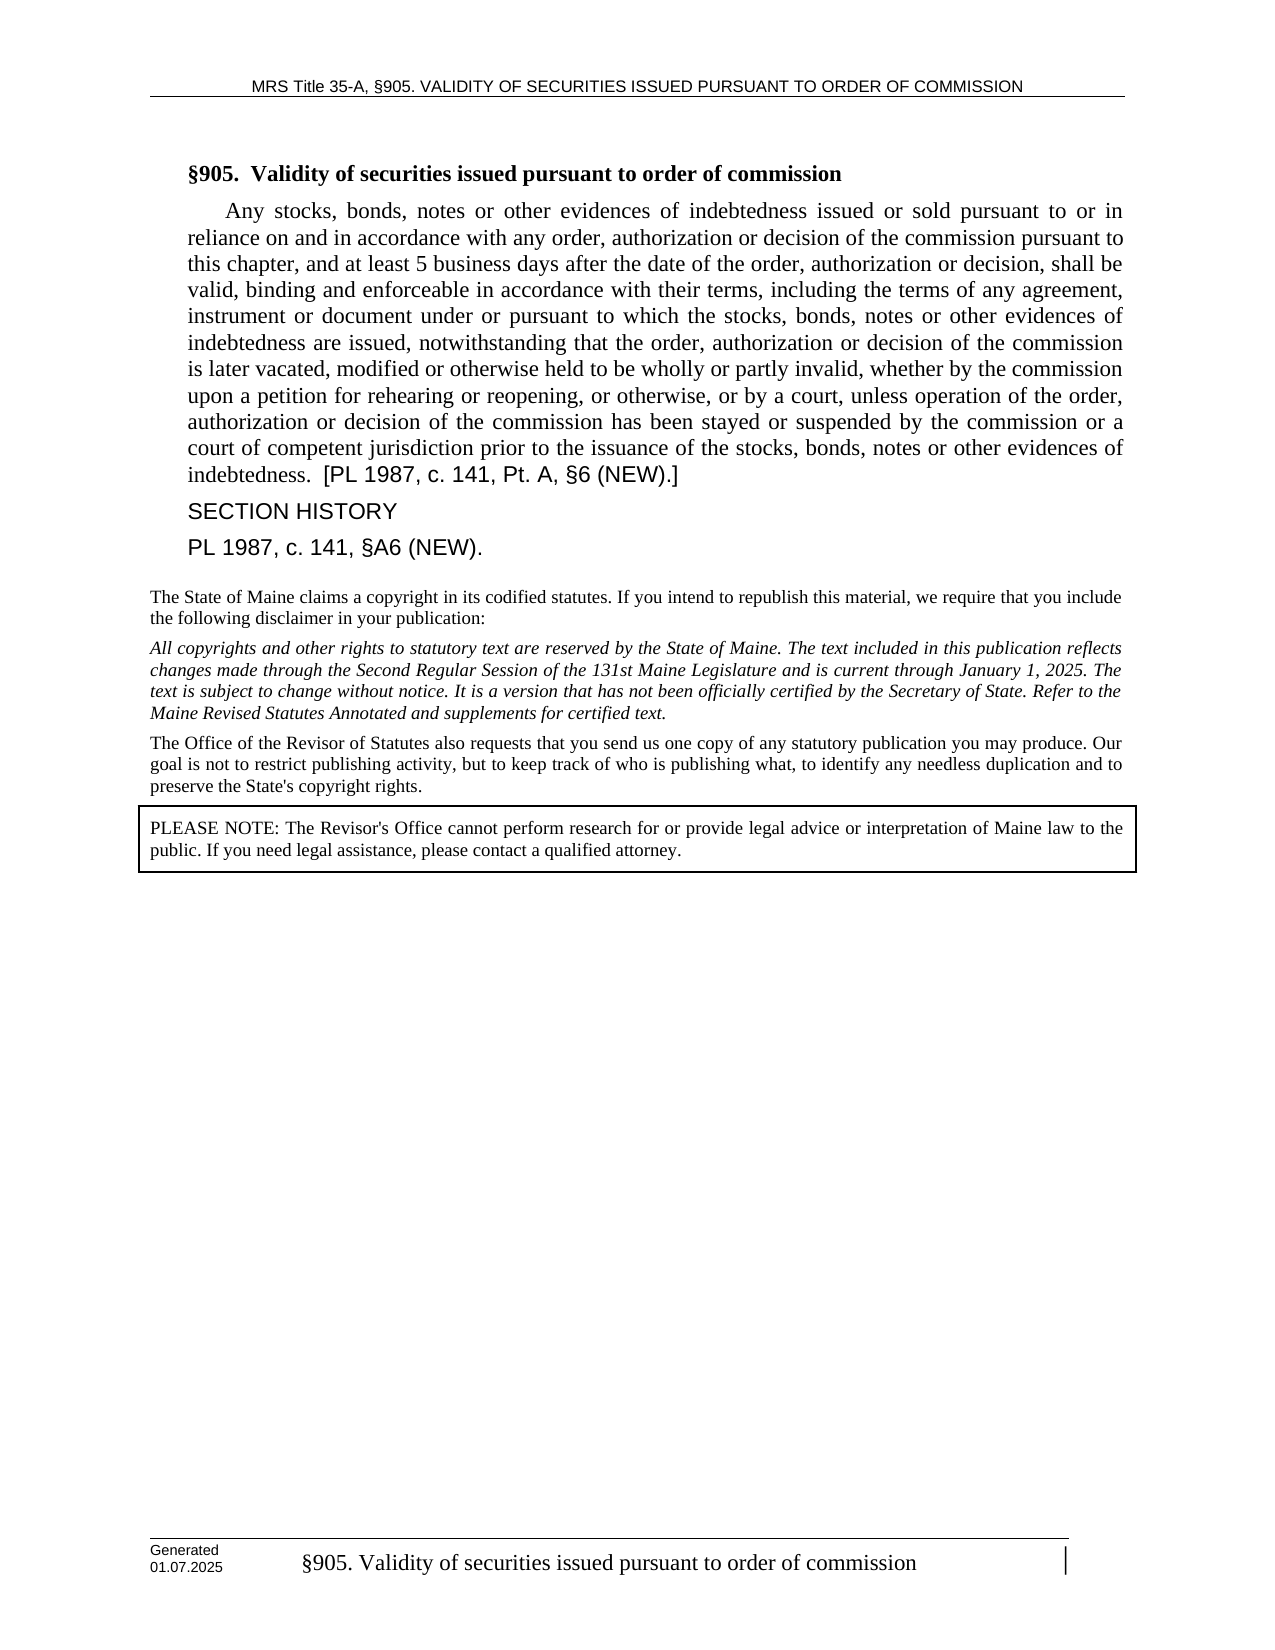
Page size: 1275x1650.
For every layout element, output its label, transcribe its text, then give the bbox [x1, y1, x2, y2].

text §905. Validity of securities issued pursuant to order of commission [187, 160, 1125, 187]
text SECTION HISTORY [187, 498, 1125, 524]
text The State of Maine claims a copyright in its codified statutes. If you intend to republish this material, we require that you include the following disclaimer in your publication: [150, 586, 1125, 629]
text All copyrights and other rights to statutory text are reserved by the State of Maine. The text included in this publication reflects changes made through the Second Regular Session of the 131st Maine Legislature and is current through January 1, 2025 . The text is subject to change without notice. It is a version that has not been officially certified by the Secretary of State. Refer to the Maine Revised Statutes Annotated and supplements for certified text. [150, 637, 1125, 723]
text PLEASE NOTE: The Revisor's Office cannot perform research for or provide legal advice or interpretation of Maine law to the public. If you need legal assistance, please contact a qualified attorney. [140, 807, 1135, 871]
text The Office of the Revisor of Statutes also requests that you send us one copy of any statutory publication you may produce. Our goal is not to restrict publishing activity, but to keep track of who is publishing what, to identify any needless duplication and to preserve the State's copyright rights. [150, 732, 1125, 796]
text PL 1987, c. 141, §A6 (NEW). [187, 534, 1125, 561]
text Any stocks, bonds, notes or other evidences of indebtedness issued or sold pursuant to or in reliance on and in accordance with any order, authorization or decision of the commission pursuant to this chapter, and at least 5 business days after the date of the order, authorization or decision, shall be valid, binding and enforceable in accordance with their terms, including the terms of any agreement, instrument or document under or pursuant to which the stocks, bonds, notes or other evidences of indebtedness are issued, notwithstanding that the order, authorization or decision of the commission is later vacated, modified or otherwise held to be wholly or partly invalid, whether by the commission upon a petition for rehearing or reopening, or otherwise, or by a court, unless operation of the order, authorization or decision of the commission has been stayed or suspended by the commission or a court of competent jurisdiction prior to the issuance of the stocks, bonds, notes or other evidences of indebtedness. [PL 1987, c. 141, Pt. A, §6 (NEW).] [187, 197, 1125, 487]
